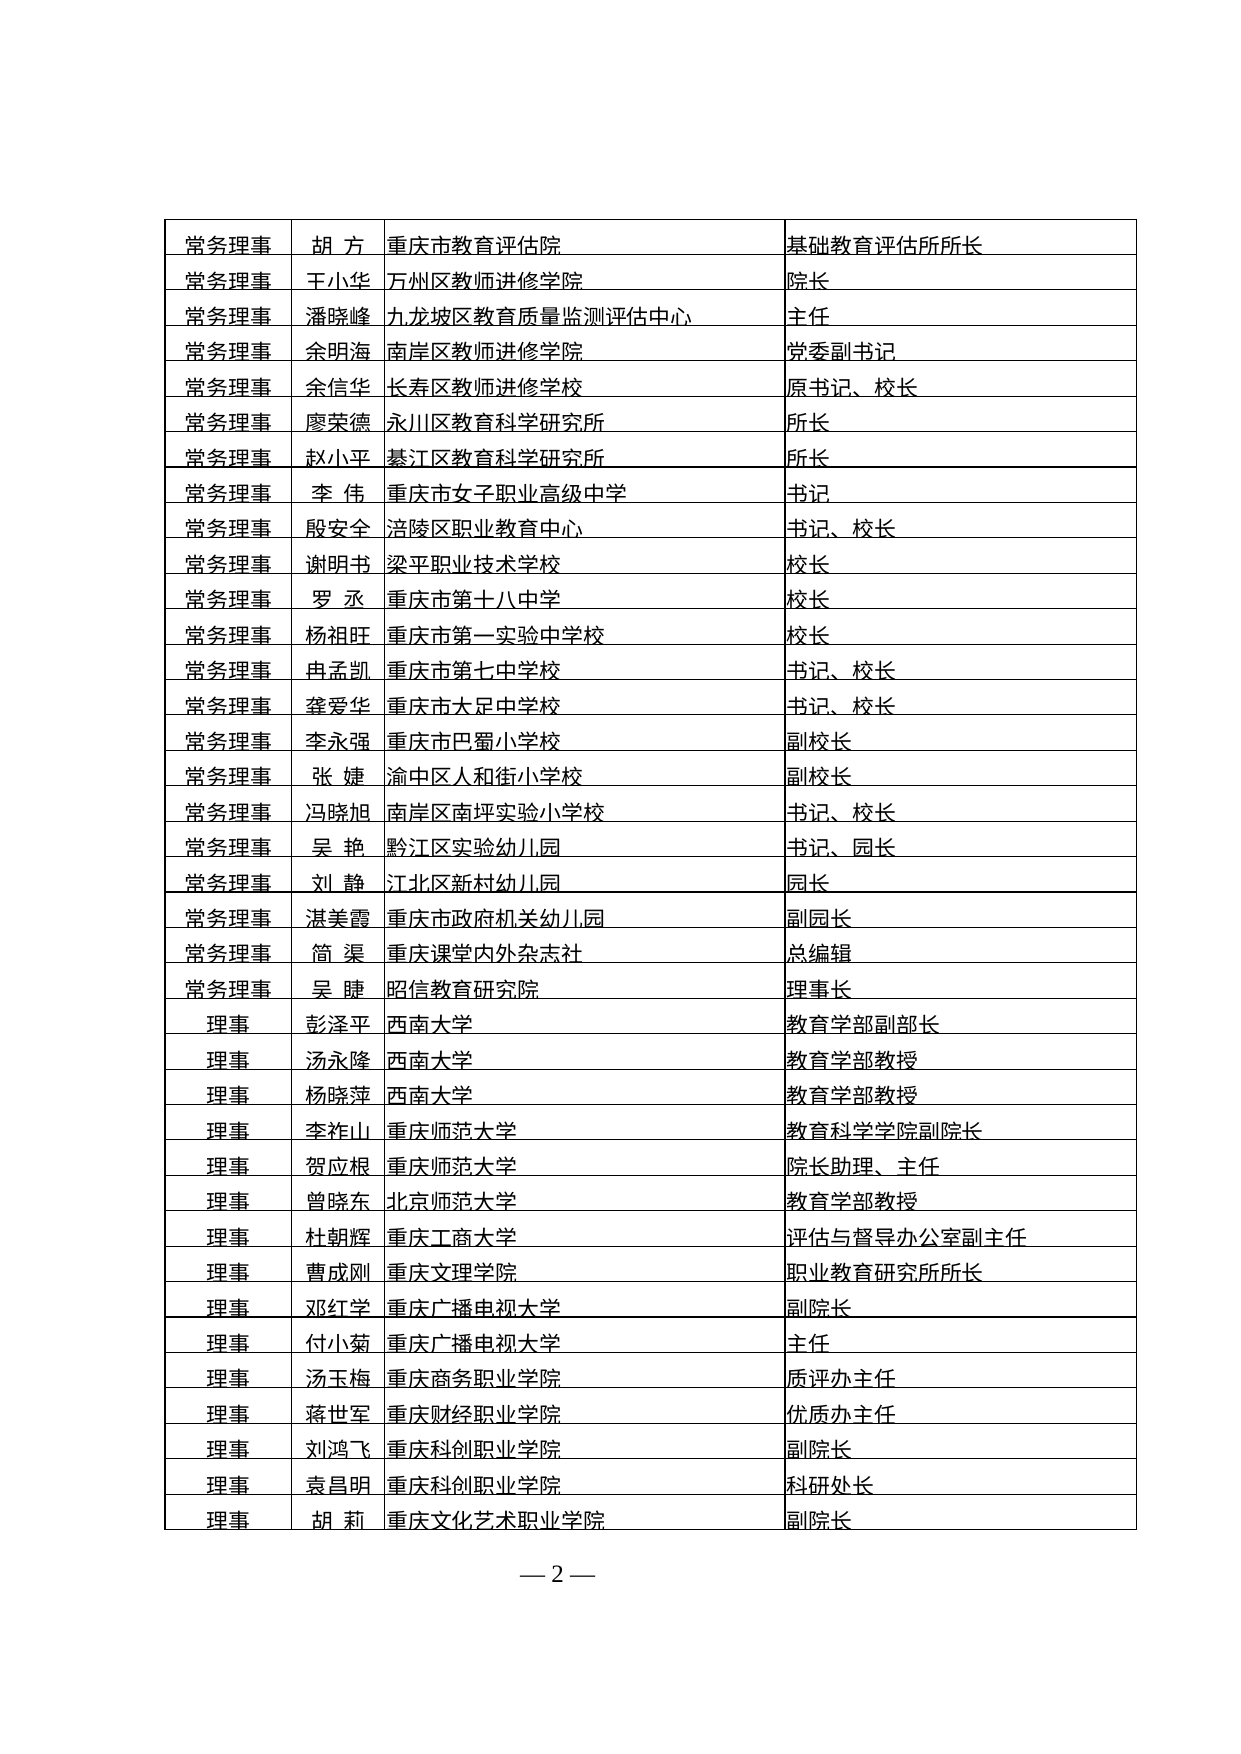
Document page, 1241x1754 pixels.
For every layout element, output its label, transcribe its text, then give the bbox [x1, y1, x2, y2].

table_cell 重庆市女子职业高级中学 [385, 468, 784, 502]
table_cell 教育学部教授 [786, 1176, 1136, 1210]
table_cell 谢明书 [292, 538, 384, 573]
table_cell 书记、校长 [786, 786, 1136, 821]
table_cell 院长 [786, 255, 1136, 289]
table_cell 评估与督导办公室副主任 [786, 1211, 1136, 1246]
table_cell 常务理事 [166, 432, 291, 466]
table_cell 杜朝辉 [292, 1211, 384, 1246]
table_cell 常务理事 [166, 255, 291, 289]
table_cell 副院长 [786, 1424, 1136, 1458]
table_cell 理事 [166, 1424, 291, 1458]
table_cell 重庆商务职业学院 [385, 1353, 784, 1387]
table_cell 理事 [166, 1282, 291, 1316]
table_cell 理事 [166, 1495, 291, 1529]
table_cell 校长 [786, 574, 1136, 608]
table_cell 书记、校长 [786, 645, 1136, 679]
table_cell 李永强 [292, 715, 384, 750]
table_cell 胡 方 [292, 220, 384, 254]
table_cell 教育学部教授 [786, 1070, 1136, 1104]
table_cell 邓红学 [292, 1282, 384, 1316]
table_cell 刘鸿飞 [292, 1424, 384, 1458]
table_cell 西南大学 [385, 1034, 784, 1068]
table_cell 理事 [166, 1388, 291, 1423]
table_cell 常务理事 [166, 857, 291, 891]
table_cell 西南大学 [385, 999, 784, 1033]
table_cell 所长 [786, 397, 1136, 431]
table_cell 所长 [786, 432, 1136, 466]
table_cell 常务理事 [166, 715, 291, 750]
table_cell 重庆工商大学 [385, 1211, 784, 1246]
table_cell 常务理事 [166, 786, 291, 821]
table_cell 理事 [166, 1140, 291, 1175]
table_cell 重庆市第七中学校 [385, 645, 784, 679]
table_cell 冉孟凯 [292, 645, 384, 679]
table_cell 常务理事 [166, 609, 291, 643]
table_cell 常务理事 [166, 928, 291, 962]
table_cell 重庆市大足中学校 [385, 680, 784, 714]
table_cell 重庆市第十八中学 [385, 574, 784, 608]
table_cell 重庆市教育评估院 [385, 220, 784, 254]
table_cell 张 婕 [292, 751, 384, 785]
table_cell 常务理事 [166, 538, 291, 573]
table_cell 九龙坡区教育质量监测评估中心 [385, 290, 784, 325]
table_cell 理事 [166, 1070, 291, 1104]
table_cell 吴 睫 [292, 963, 384, 998]
table_cell 龚爱华 [292, 680, 384, 714]
table_cell 理事 [166, 1353, 291, 1387]
table_cell 理事 [166, 1176, 291, 1210]
table_cell 江北区新村幼儿园 [385, 857, 784, 891]
table_cell 书记、校长 [786, 680, 1136, 714]
table_cell 常务理事 [166, 290, 291, 325]
table_cell 贺应根 [292, 1140, 384, 1175]
table_cell 王小华 [292, 255, 384, 289]
table_cell 理事长 [786, 963, 1136, 998]
table_cell 理事 [166, 1459, 291, 1493]
table_cell 冯晓旭 [292, 786, 384, 821]
table_cell 校长 [786, 609, 1136, 643]
table_cell 主任 [786, 290, 1136, 325]
table_cell 常务理事 [166, 220, 291, 254]
table_cell 重庆广播电视大学 [385, 1282, 784, 1316]
table_cell 殷安全 [292, 503, 384, 537]
table_cell 綦江区教育科学研究所 [385, 432, 784, 466]
table_cell 彭泽平 [292, 999, 384, 1033]
table_cell 重庆广播电视大学 [385, 1318, 784, 1352]
table_cell 理事 [166, 999, 291, 1033]
table_cell 胡 莉 [292, 1495, 384, 1529]
table_cell 余信华 [292, 361, 384, 396]
table_cell 重庆课堂内外杂志社 [385, 928, 784, 962]
table_cell 职业教育研究所所长 [786, 1247, 1136, 1281]
table_cell 总编辑 [786, 928, 1136, 962]
table_cell 质评办主任 [786, 1353, 1136, 1387]
table_cell 杨晓萍 [292, 1070, 384, 1104]
table_cell 重庆文化艺术职业学院 [385, 1495, 784, 1529]
table_cell 南岸区南坪实验小学校 [385, 786, 784, 821]
table_cell 常务理事 [166, 822, 291, 856]
table_cell 副校长 [786, 751, 1136, 785]
table_cell 书记、园长 [786, 822, 1136, 856]
table_cell 余明海 [292, 326, 384, 360]
table_cell 刘 静 [292, 857, 384, 891]
table_cell 李 伟 [292, 468, 384, 502]
table_cell 副校长 [786, 715, 1136, 750]
table_cell 副院长 [786, 1282, 1136, 1316]
table_cell 理事 [166, 1105, 291, 1139]
table_cell 曾晓东 [292, 1176, 384, 1210]
table_cell 重庆科创职业学院 [385, 1424, 784, 1458]
table_cell 重庆科创职业学院 [385, 1459, 784, 1493]
table_cell 教育学部副部长 [786, 999, 1136, 1033]
table_cell 廖荣德 [292, 397, 384, 431]
table_cell 重庆师范大学 [385, 1140, 784, 1175]
table_cell 李祚山 [292, 1105, 384, 1139]
table_cell 万州区教师进修学院 [385, 255, 784, 289]
table_cell 重庆市巴蜀小学校 [385, 715, 784, 750]
table_cell 主任 [786, 1318, 1136, 1352]
table_cell 汤永隆 [292, 1034, 384, 1068]
table_cell 常务理事 [166, 361, 291, 396]
table_cell 科研处长 [786, 1459, 1136, 1493]
table_cell 校长 [786, 538, 1136, 573]
table_cell 园长 [786, 857, 1136, 891]
table_cell 副园长 [786, 893, 1136, 927]
table_cell 长寿区教师进修学校 [385, 361, 784, 396]
table_cell 常务理事 [166, 468, 291, 502]
table_cell 汤玉梅 [292, 1353, 384, 1387]
table_cell 副院长 [786, 1495, 1136, 1529]
table_cell 常务理事 [166, 893, 291, 927]
table_cell 重庆师范大学 [385, 1105, 784, 1139]
table_cell 重庆市第一实验中学校 [385, 609, 784, 643]
table_cell 常务理事 [166, 397, 291, 431]
table_cell 优质办主任 [786, 1388, 1136, 1423]
table_cell 南岸区教师进修学院 [385, 326, 784, 360]
table_cell 教育科学学院副院长 [786, 1105, 1136, 1139]
table_cell 昭信教育研究院 [385, 963, 784, 998]
table_cell 付小菊 [292, 1318, 384, 1352]
table_cell 梁平职业技术学校 [385, 538, 784, 573]
table_cell 西南大学 [385, 1070, 784, 1104]
table_cell 理事 [166, 1034, 291, 1068]
table_cell 重庆文理学院 [385, 1247, 784, 1281]
table_cell 常务理事 [166, 326, 291, 360]
table_cell 常务理事 [166, 645, 291, 679]
table_cell 书记、校长 [786, 503, 1136, 537]
table_cell 渝中区人和街小学校 [385, 751, 784, 785]
table_cell 赵小平 [292, 432, 384, 466]
table_cell 教育学部教授 [786, 1034, 1136, 1068]
table_cell 常务理事 [166, 680, 291, 714]
table_cell 党委副书记 [786, 326, 1136, 360]
table_cell 重庆市政府机关幼儿园 [385, 893, 784, 927]
table_cell 常务理事 [166, 574, 291, 608]
table_cell 原书记、校长 [786, 361, 1136, 396]
table_cell 常务理事 [166, 503, 291, 537]
table_cell 理事 [166, 1247, 291, 1281]
table_cell 吴 艳 [292, 822, 384, 856]
table_cell 蒋世军 [292, 1388, 384, 1423]
table_cell 潘晓峰 [292, 290, 384, 325]
table_cell 杨祖旺 [292, 609, 384, 643]
table_cell 永川区教育科学研究所 [385, 397, 784, 431]
table_cell 黔江区实验幼儿园 [385, 822, 784, 856]
table_cell 曹成刚 [292, 1247, 384, 1281]
table_cell 基础教育评估所所长 [786, 220, 1136, 254]
table_cell 湛美霞 [292, 893, 384, 927]
table_cell 北京师范大学 [385, 1176, 784, 1210]
table_cell 涪陵区职业教育中心 [385, 503, 784, 537]
table_cell 袁昌明 [292, 1459, 384, 1493]
table_cell 常务理事 [166, 963, 291, 998]
table_cell 罗 丞 [292, 574, 384, 608]
table_cell 重庆财经职业学院 [385, 1388, 784, 1423]
table_cell 理事 [166, 1211, 291, 1246]
table_cell 书记 [786, 468, 1136, 502]
table_cell 常务理事 [166, 751, 291, 785]
table_cell 简 渠 [292, 928, 384, 962]
table_cell 理事 [166, 1318, 291, 1352]
table_cell 院长助理、主任 [786, 1140, 1136, 1175]
